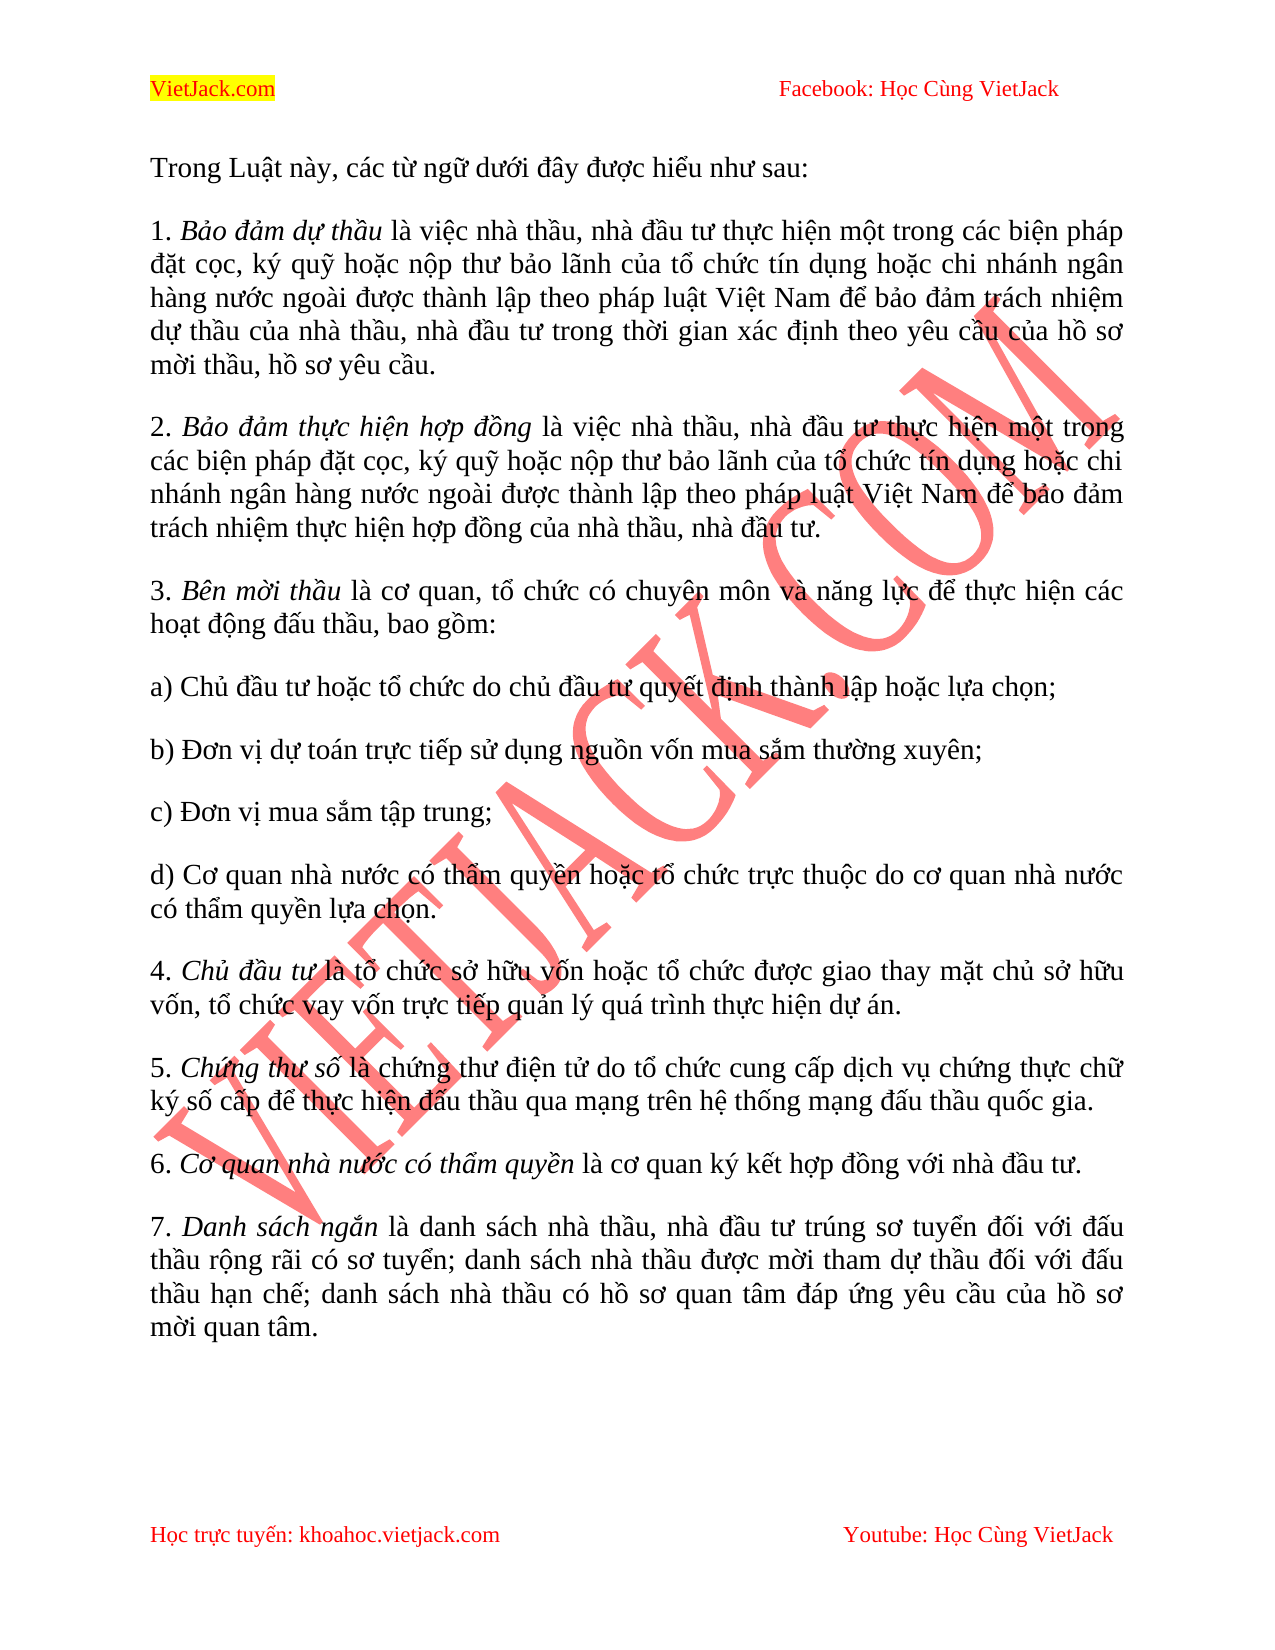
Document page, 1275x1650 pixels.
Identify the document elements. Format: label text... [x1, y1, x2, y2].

text b) Đơn vị dự toán trực tiếp sử dụng nguồn vốn mua sắm thường xuyên; [150, 732, 1125, 765]
text 4. Chủ đầu tư là tổ chức sở hữu vốn hoặc tổ chức được giao thay mặt chủ sở hữu vốn, tổ chức vay vốn trực tiếp quản lý quá trình thực hiện dự án. [150, 953, 1125, 1021]
text 2. Bảo đảm thực hiện hợp đồng là việc nhà thầu, nhà đầu tư thực hiện một trong các biện pháp đặt cọc, ký quỹ hoặc nộp thư bảo lãnh của tổ chức tín dụng hoặc chi nhánh ngân hàng nước ngoài được thành lập theo pháp luật Việt Nam để bảo đảm trách nhiệm thực hiện hợp đồng của nhà thầu, nhà đầu tư. [150, 409, 1125, 544]
text d) Cơ quan nhà nước có thẩm quyền hoặc tổ chức trực thuộc do cơ quan nhà nước có thẩm quyền lựa chọn. [150, 857, 1125, 924]
text 1. Bảo đảm dự thầu là việc nhà thầu, nhà đầu tư thực hiện một trong các biện pháp đặt cọc, ký quỹ hoặc nộp thư bảo lãnh của tổ chức tín dụng hoặc chi nhánh ngân hàng nước ngoài được thành lập theo pháp luật Việt Nam để bảo đảm trách nhiệm dự thầu của nhà thầu, nhà đầu tư trong thời gian xác định theo yêu cầu của hồ sơ mời thầu, hồ sơ yêu cầu. [150, 213, 1125, 380]
text c) Đơn vị mua sắm tập trung; [150, 794, 1125, 828]
text 6. Cơ quan nhà nước có thẩm quyền là cơ quan ký kết hợp đồng với nhà đầu tư. [150, 1146, 1125, 1179]
text a) Chủ đầu tư hoặc tổ chức do chủ đầu tư quyết định thành lập hoặc lựa chọn; [150, 669, 1125, 703]
text 3. Bên mời thầu là cơ quan, tổ chức có chuyên môn và năng lực để thực hiện các hoạt động đấu thầu, bao gồm: [150, 573, 1125, 640]
text 7. Danh sách ngắn là danh sách nhà thầu, nhà đầu tư trúng sơ tuyển đối với đấu thầu rộng rãi có sơ tuyển; danh sách nhà thầu được mời tham dự thầu đối với đấu thầu hạn chế; danh sách nhà thầu có hồ sơ quan tâm đáp ứng yêu cầu của hồ sơ mời quan tâm. [150, 1209, 1125, 1343]
text Trong Luật này, các từ ngữ dưới đây được hiểu như sau: [150, 150, 1125, 183]
text 5. Chứng thư số là chứng thư điện tử do tổ chức cung cấp dịch vụ chứng thực chữ ký số cấp để thực hiện đấu thầu qua mạng trên hệ thống mạng đấu thầu quốc gia. [150, 1050, 1125, 1117]
